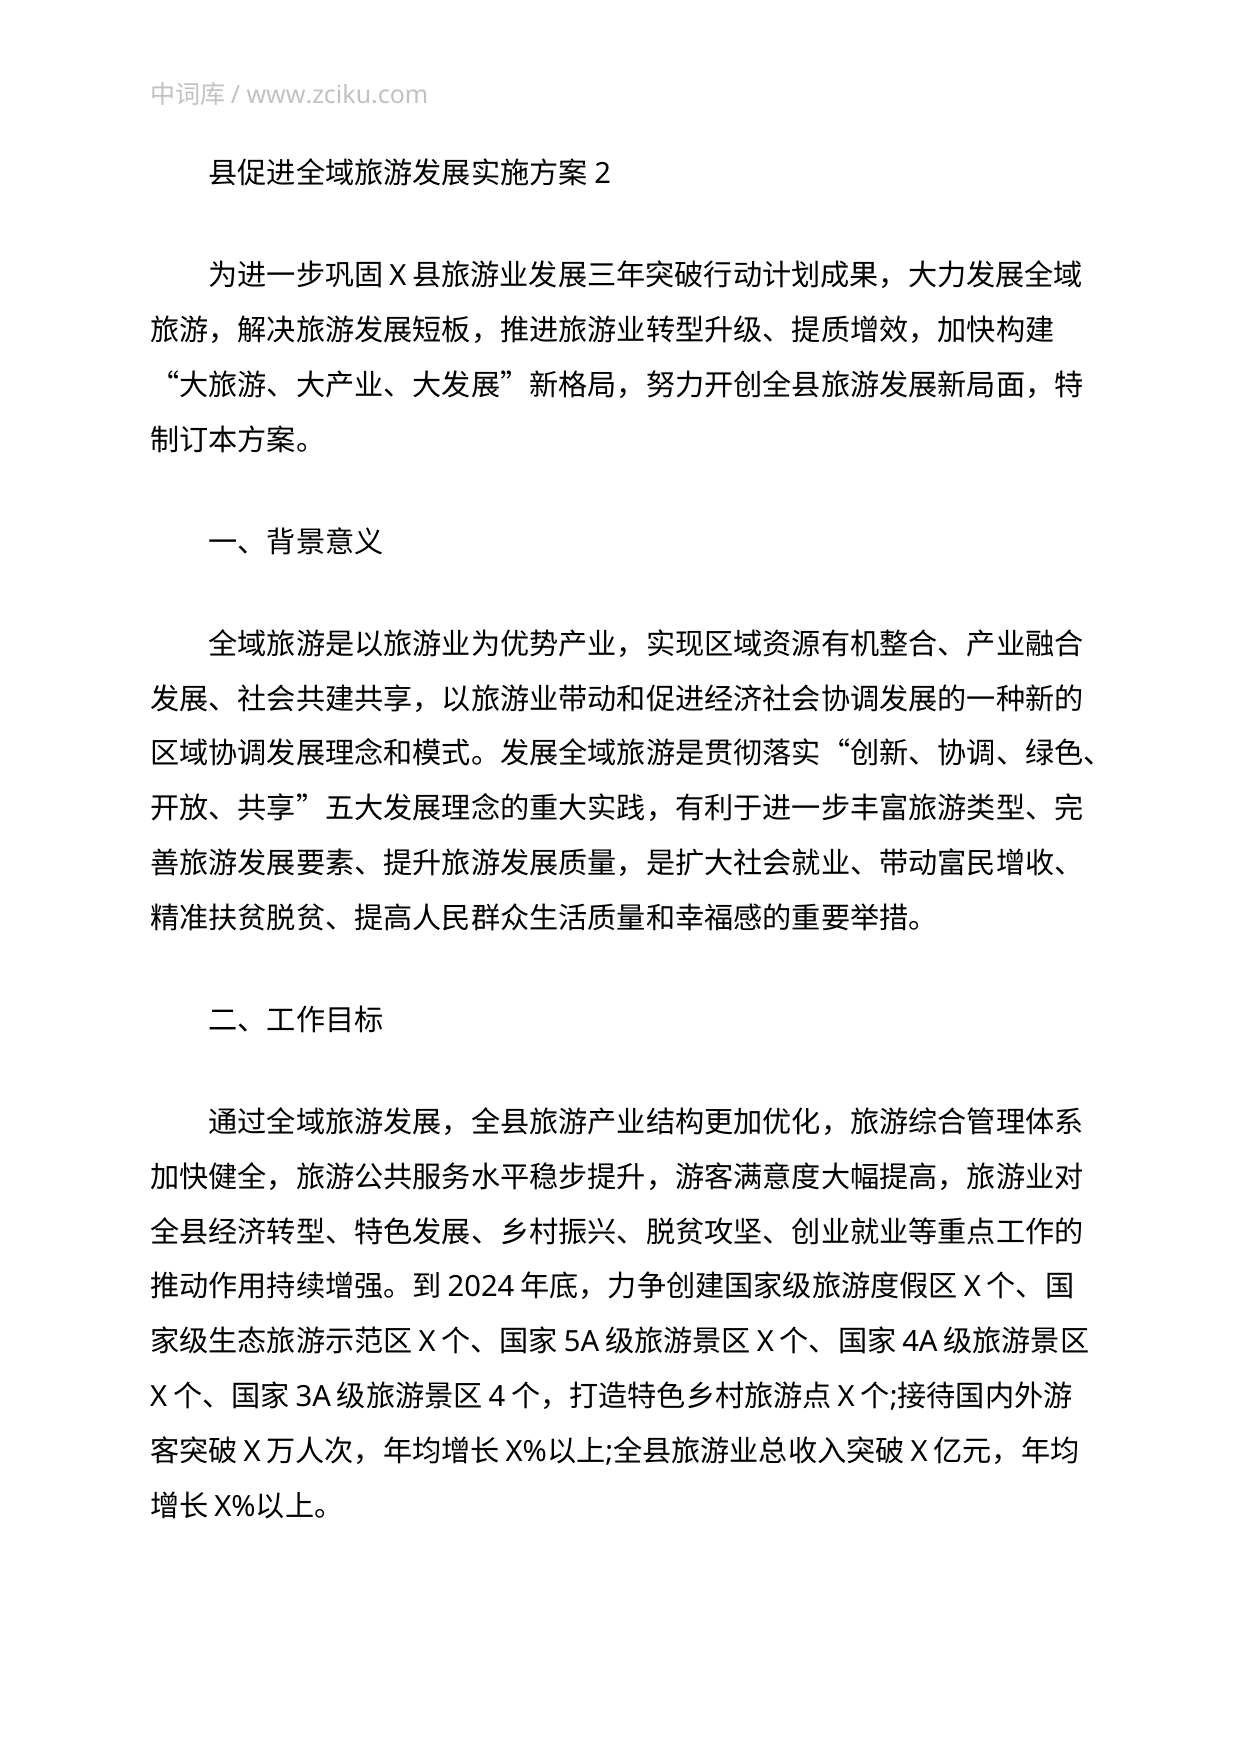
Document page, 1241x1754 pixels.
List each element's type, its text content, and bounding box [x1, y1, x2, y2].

text 为进一步巩固X县旅游业发展三年突破行动计划成果，大力发展全域旅游，解决旅游发展短板，推进旅游业转型升级、提质增效，加快构建“大旅游、大产业、大发展”新格局，努力开创全县旅游发展新局面，特制订本方案。 [150, 252, 1090, 459]
text 通过全域旅游发展，全县旅游产业结构更加优化，旅游综合管理体系加快健全，旅游公共服务水平稳步提升，游客满意度大幅提高，旅游业对全县经济转型、特色发展、乡村振兴、脱贫攻坚、创业就业等重点工作的推动作用持续增强。到2024年底，力争创建国家级旅游度假区X个、国家级生态旅游示范区X个、国家5A级旅游景区X个、国家4A级旅游景区X个、国家3A级旅游景区4个，打造特色乡村旅游点X个;接待国内外游客突破X万人次，年均增长X%以上;全县旅游业总收入突破X亿元，年均增长X%以上。 [150, 1098, 1090, 1525]
text 二、工作目标 [150, 997, 1090, 1039]
text 县促进全域旅游发展实施方案 2 [150, 150, 1090, 192]
text 一、背景意义 [150, 518, 1090, 561]
text 全域旅游是以旅游业为优势产业，实现区域资源有机整合、产业融合发展、社会共建共享，以旅游业带动和促进经济社会协调发展的一种新的区域协调发展理念和模式。发展全域旅游是贯彻落实“创新、协调、绿色、开放、共享”五大发展理念的重大实践，有利于进一步丰富旅游类型、完善旅游发展要素、提升旅游发展质量，是扩大社会就业、带动富民增收、精准扶贫脱贫、提高人民群众生活质量和幸福感的重要举措。 [150, 620, 1090, 937]
